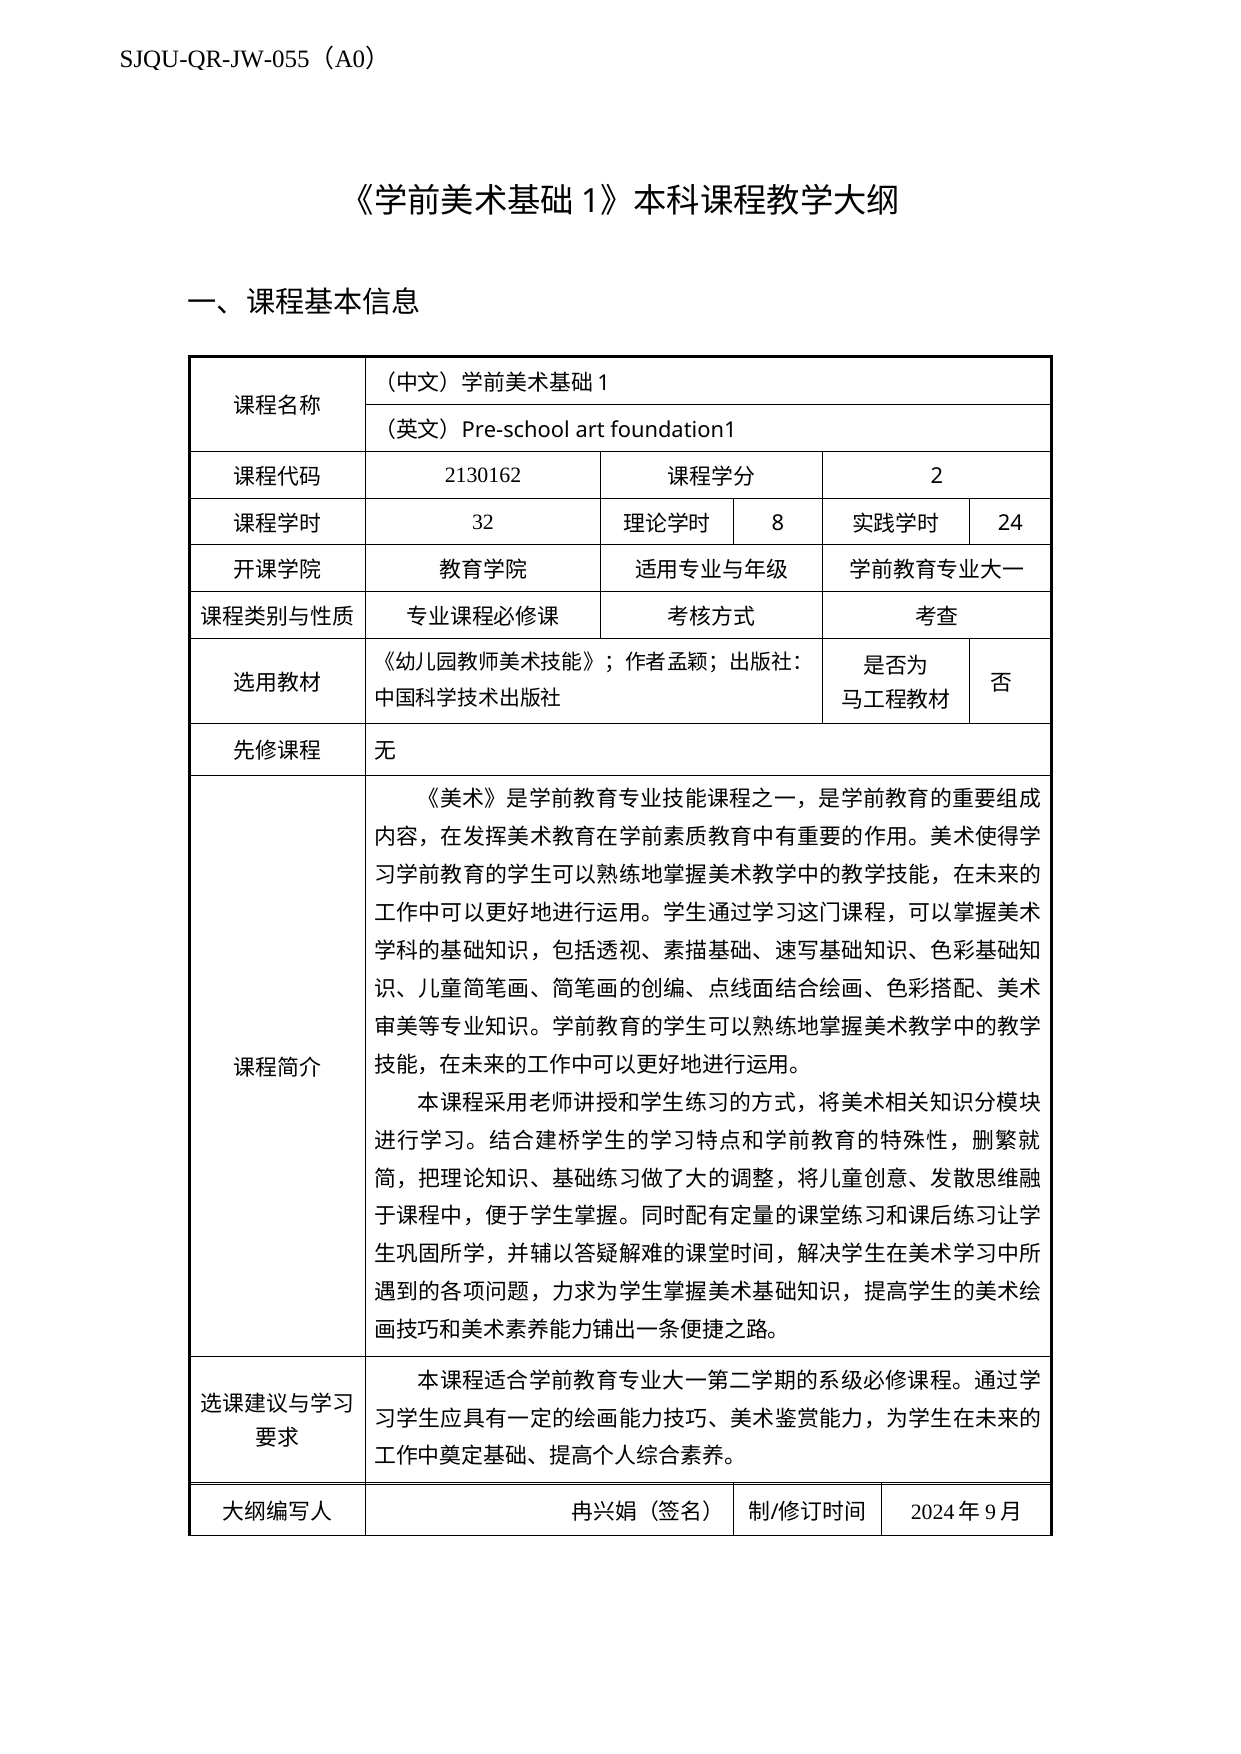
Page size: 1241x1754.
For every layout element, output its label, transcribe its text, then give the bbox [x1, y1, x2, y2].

table_cell 《美术》是学前教育专业技能课程之一，是学前教育的重要组成内容，在发挥美术教育在学前素质教育中有重要的作用。美术使得学习学前教育的学生可以熟练地掌握美术教学中的教学技能，在未来的工作中可以更好地进行运用。学生通过学习这门课程，可以掌握美术学科的基础知识，包括透视、素描基础、速写基础知识、色彩基础知识、儿童简笔画、简笔画的创编、点线面结合绘画、色彩搭配、美术审美等专业知识。学前教育的学生可以熟练地掌握美术教学中的教学技能，在未来的工作中可以更好地进行运用。 本课程采用老师讲授和学生练习的方式，将美术相关知识分模块进行学习。结合建桥学生的学习特点和学前教育的特殊性，删繁就简，把理论知识、基础练习做了大的调整，将儿童创意、发散思维融于课程中，便于学生掌握。同时配有定量的课堂练习和课后练习让学生巩固所学，并辅以答疑解难的课堂时间，解决学生在美术学习中所遇到的各项问题，力求为学生掌握美术基础知识，提高学生的美术绘画技巧和美术素养能力铺出一条便捷之路。 [366, 776, 1050, 1356]
table_cell 2 [823, 452, 1050, 497]
table_cell 学前教育专业大一 [823, 545, 1050, 591]
table_cell 考核方式 [601, 592, 822, 638]
table_cell 课程代码 [191, 452, 365, 497]
table_cell 无 [366, 724, 1050, 774]
table_cell 冉兴娟（签名） [366, 1485, 733, 1535]
table_cell 实践学时 [823, 499, 969, 544]
table_cell 专业课程必修课 [366, 592, 600, 638]
table_cell 课程学分 [601, 452, 822, 497]
table_cell 32 [366, 499, 600, 544]
table_cell （英文）Pre-school art foundation1 [366, 405, 1050, 451]
table_cell 选用教材 [191, 639, 365, 723]
table_cell 24 [970, 499, 1050, 544]
table_cell 理论学时 [601, 499, 733, 544]
table_cell 是否为 马工程教材 [823, 639, 969, 723]
table_cell 先修课程 [191, 724, 365, 774]
table_header 课程名称 [191, 358, 365, 451]
text 一、课程基本信息 [187, 266, 1053, 334]
table_cell 考查 [823, 592, 1050, 638]
text 《学前美术基础1》本科课程教学大纲 [187, 164, 1053, 232]
table_cell 课程简介 [191, 776, 365, 1356]
table_cell 开课学院 [191, 545, 365, 591]
table_cell 制/修订时间 [734, 1485, 881, 1535]
table_cell 8 [734, 499, 822, 544]
table_cell 2130162 [366, 452, 600, 497]
table_cell 选课建议与学习要求 [191, 1357, 365, 1482]
table_cell 课程类别与性质 [191, 592, 365, 638]
table_cell 2024年9月 [882, 1485, 1050, 1535]
table_cell 大纲编写人 [191, 1485, 365, 1535]
table_cell 适用专业与年级 [601, 545, 822, 591]
table_cell 本课程适合学前教育专业大一第二学期的系级必修课程。通过学习学生应具有一定的绘画能力技巧、美术鉴赏能力，为学生在未来的工作中奠定基础、提高个人综合素养。 [366, 1357, 1050, 1482]
table_cell 课程学时 [191, 499, 365, 544]
table_header （中文）学前美术基础1 [366, 358, 1050, 404]
table_cell 否 [970, 639, 1050, 723]
table_cell 《幼儿园教师美术技能》；作者孟颖；出版社：中国科学技术出版社 [366, 639, 822, 723]
table_cell 教育学院 [366, 545, 600, 591]
